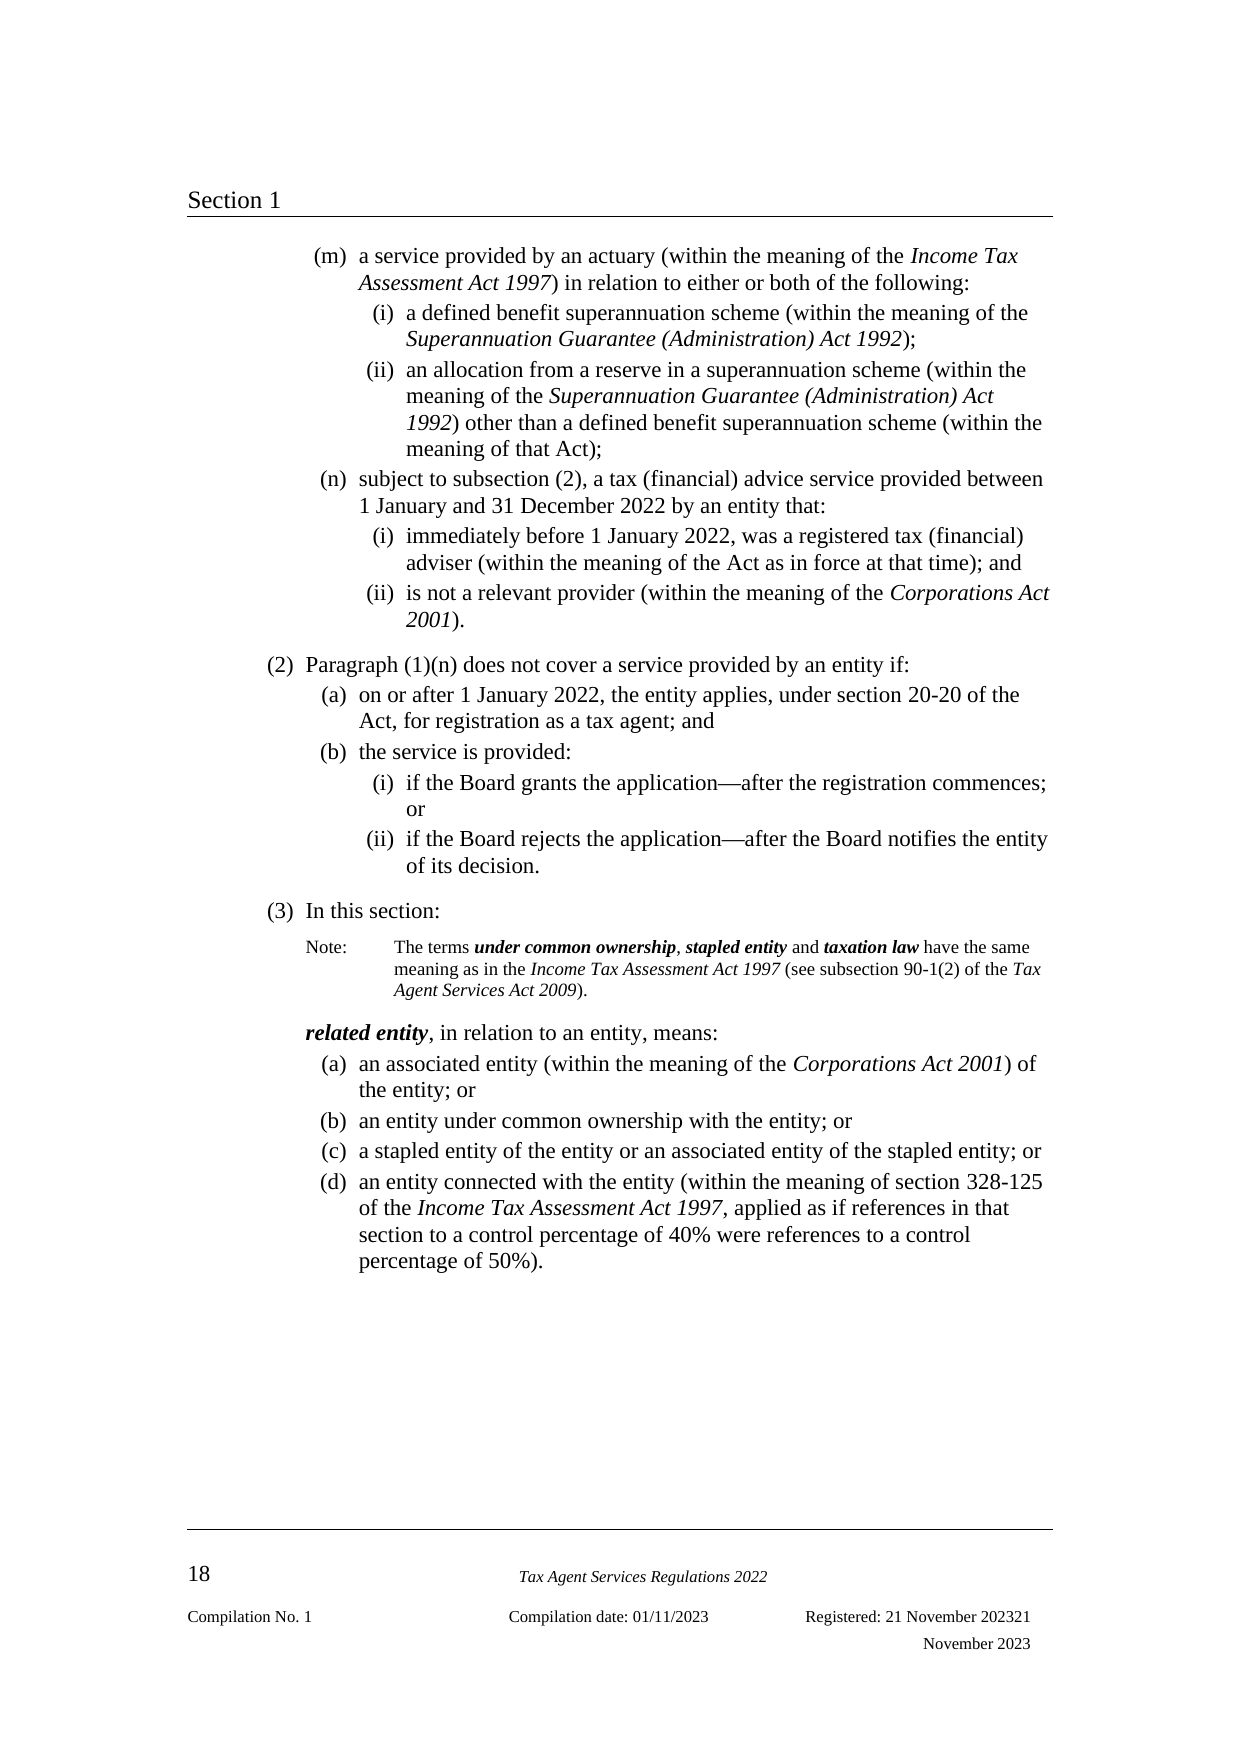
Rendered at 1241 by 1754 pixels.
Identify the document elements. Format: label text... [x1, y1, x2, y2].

text (b) an entity under common ownership with the entity; or [187, 1107, 1053, 1133]
text (n) subject to subsection (2), a tax (financial) advice service provided between 1 January and 31 December 2022 by an entity that: [187, 466, 1053, 518]
text (a) on or after 1 January 2022, the entity applies, under section 20-20 of the Act, for registration as a tax agent; and [187, 681, 1053, 734]
text (i) a defined benefit superannuation scheme (within the meaning of the Superannuation Guarantee (Administration) Act 1992); [187, 299, 1053, 352]
text (d) an entity connected with the entity (within the meaning of section 328-125 of the Income Tax Assessment Act 1997, applied as if references in that section to a control percentage of 40% were references to a control percentage of 50%). [187, 1168, 1053, 1273]
text (2) Paragraph (1)(n) does not cover a service provided by an entity if: [187, 651, 1053, 677]
text (a) an associated entity (within the meaning of the Corporations Act 2001) of the entity; or [187, 1050, 1053, 1103]
text related entity, in relation to an entity, means: [305, 1019, 1053, 1046]
text (m) a service provided by an actuary (within the meaning of the Income Tax Assessment Act 1997) in relation to either or both of the following: [187, 242, 1053, 295]
text (ii) an allocation from a reserve in a superannuation scheme (within the meaning of the Superannuation Guarantee (Administration) Act 1992) other than a defined benefit superannuation scheme (within the meaning of that Act); [187, 356, 1053, 461]
text (ii) if the Board rejects the application—after the Board notifies the entity of its decision. [187, 826, 1053, 878]
text (i) immediately before 1 January 2022, was a registered tax (financial) adviser (within the meaning of the Act as in force at that time); and [187, 522, 1053, 575]
text (ii) is not a relevant provider (within the meaning of the Corporations Act 2001). [187, 579, 1053, 632]
text (3) In this section: [187, 897, 1053, 923]
text (c) a stapled entity of the entity or an associated entity of the stapled entity; or [187, 1137, 1053, 1164]
text (b) the service is provided: [187, 738, 1053, 764]
text (i) if the Board grants the application—after the registration commences; or [187, 769, 1053, 821]
text Note: The terms under common ownership, stapled entity and taxation law have the same meaning as in the Income Tax Assessment Act 1997 (see subsection 90-1(2) of the Tax Agent Services Act 2009). [305, 936, 1053, 1001]
